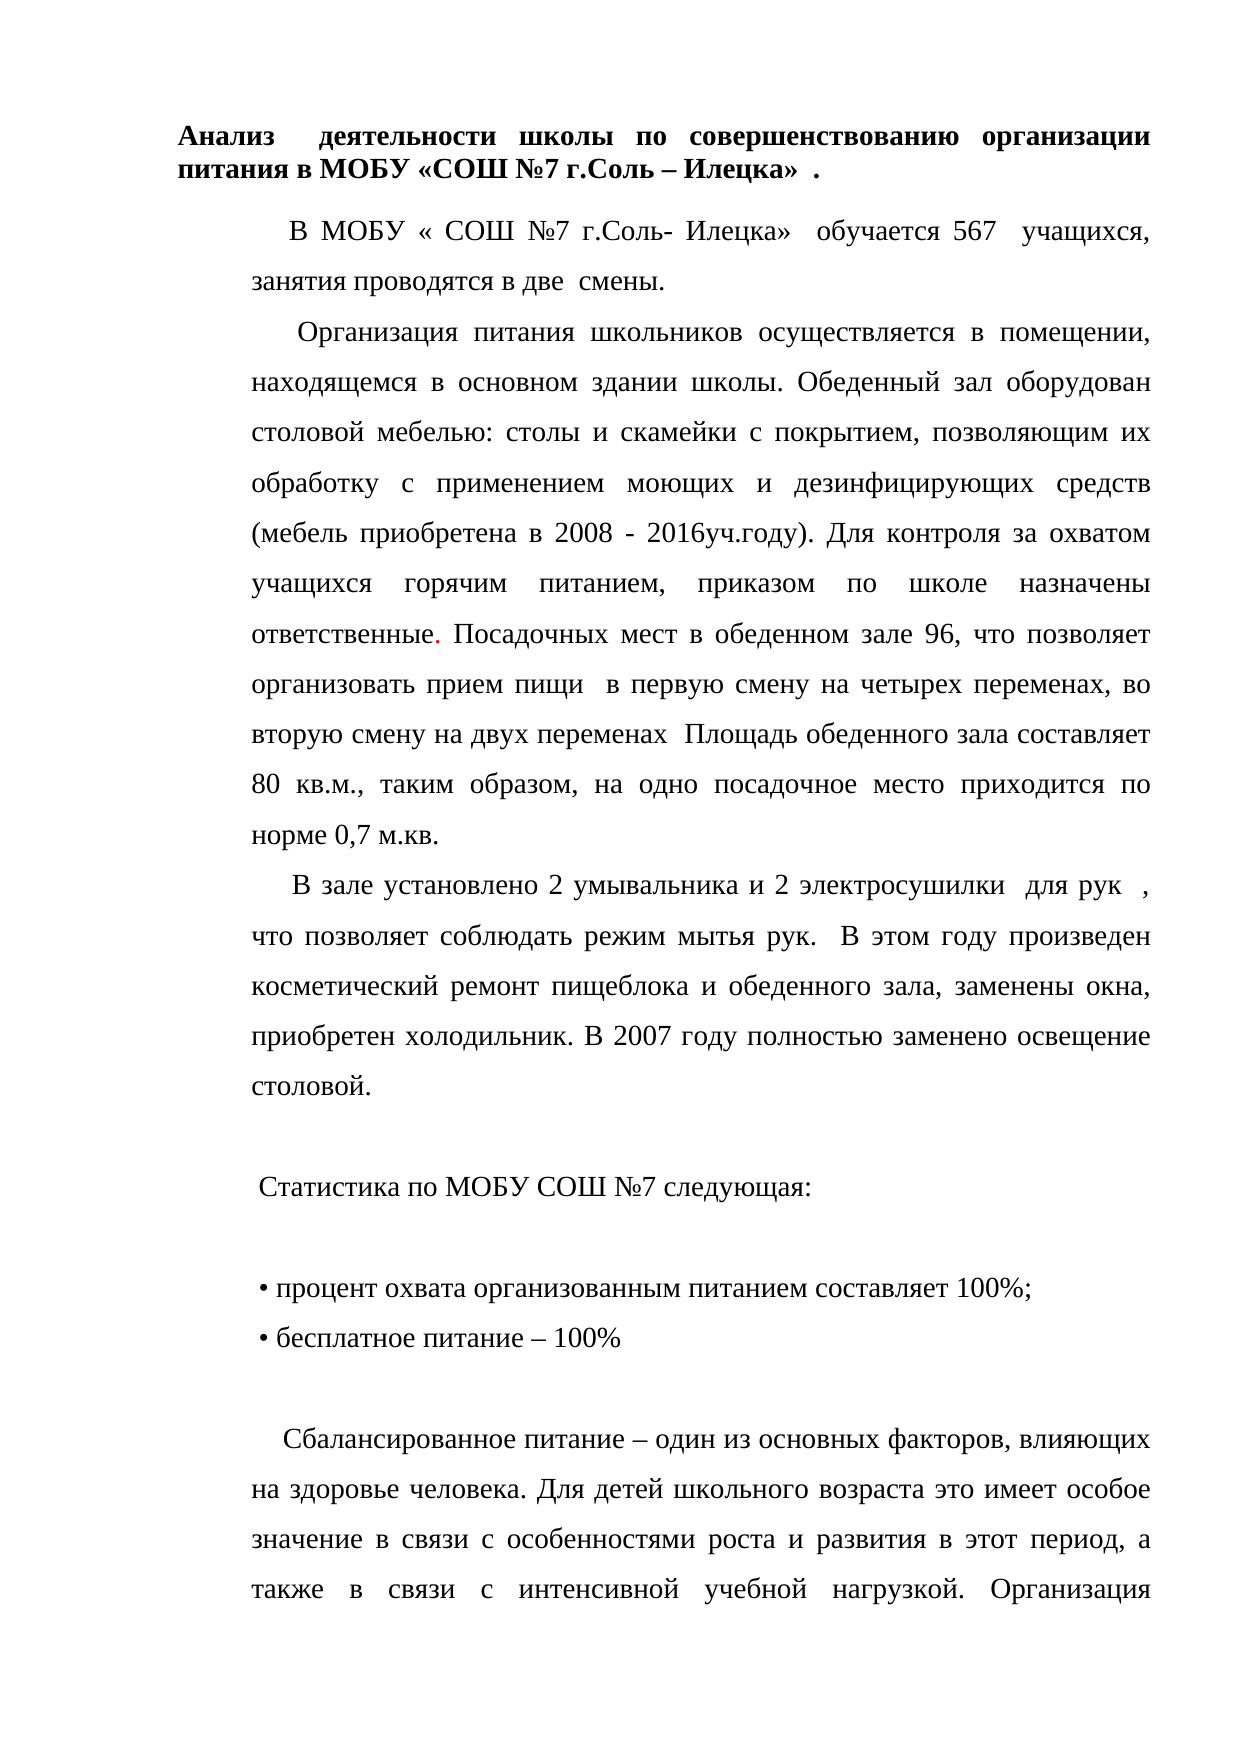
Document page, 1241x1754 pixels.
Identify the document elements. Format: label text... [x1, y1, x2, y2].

text • процент охвата организованным питанием составляет 100%; [251, 1270, 1152, 1303]
text Статистика по МОБУ СОШ №7 следующая: [251, 1169, 1152, 1203]
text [251, 1421, 1152, 1605]
text В зале установлено 2 умывальника и 2 электросушилки для рук , что позволяет соблюдать режим мытья рук. В этом году произведен косметический ремонт пищеблока и обеденного зала, заменены окна, приобретен холодильник. В 2007 году полностью заменено освещение столовой. [251, 867, 1152, 1102]
text Организация питания школьников осуществляется в помещении, находящемся в основном здании школы. Обеденный зал оборудован столовой мебелью: столы и скамейки с покрытием, позволяющим их обработку с применением моющих и дезинфицирующих средств (мебель приобретена в 2008 - 2016уч.году). Для контроля за охватом учащихся горячим питанием, приказом по школе назначены ответственные. Посадочных мест в обеденном зале 96, что позволяет организовать прием пищи в первую смену на четырех переменах, во вторую смену на двух переменах Площадь обеденного зала составляет 80 кв.м., таким образом, на одно посадочное место приходится по норме 0,7 м.кв. [251, 314, 1152, 851]
text Анализ деятельности школы по совершенствованию организации питания в МОБУ «СОШ №7 г.Соль – Илецка» . [177, 118, 1152, 185]
text • бесплатное питание – 100% [251, 1320, 1152, 1354]
text В МОБУ « СОШ №7 г.Соль- Илецка» обучается 567 учащихся, занятия проводятся в две смены. [251, 213, 1152, 297]
